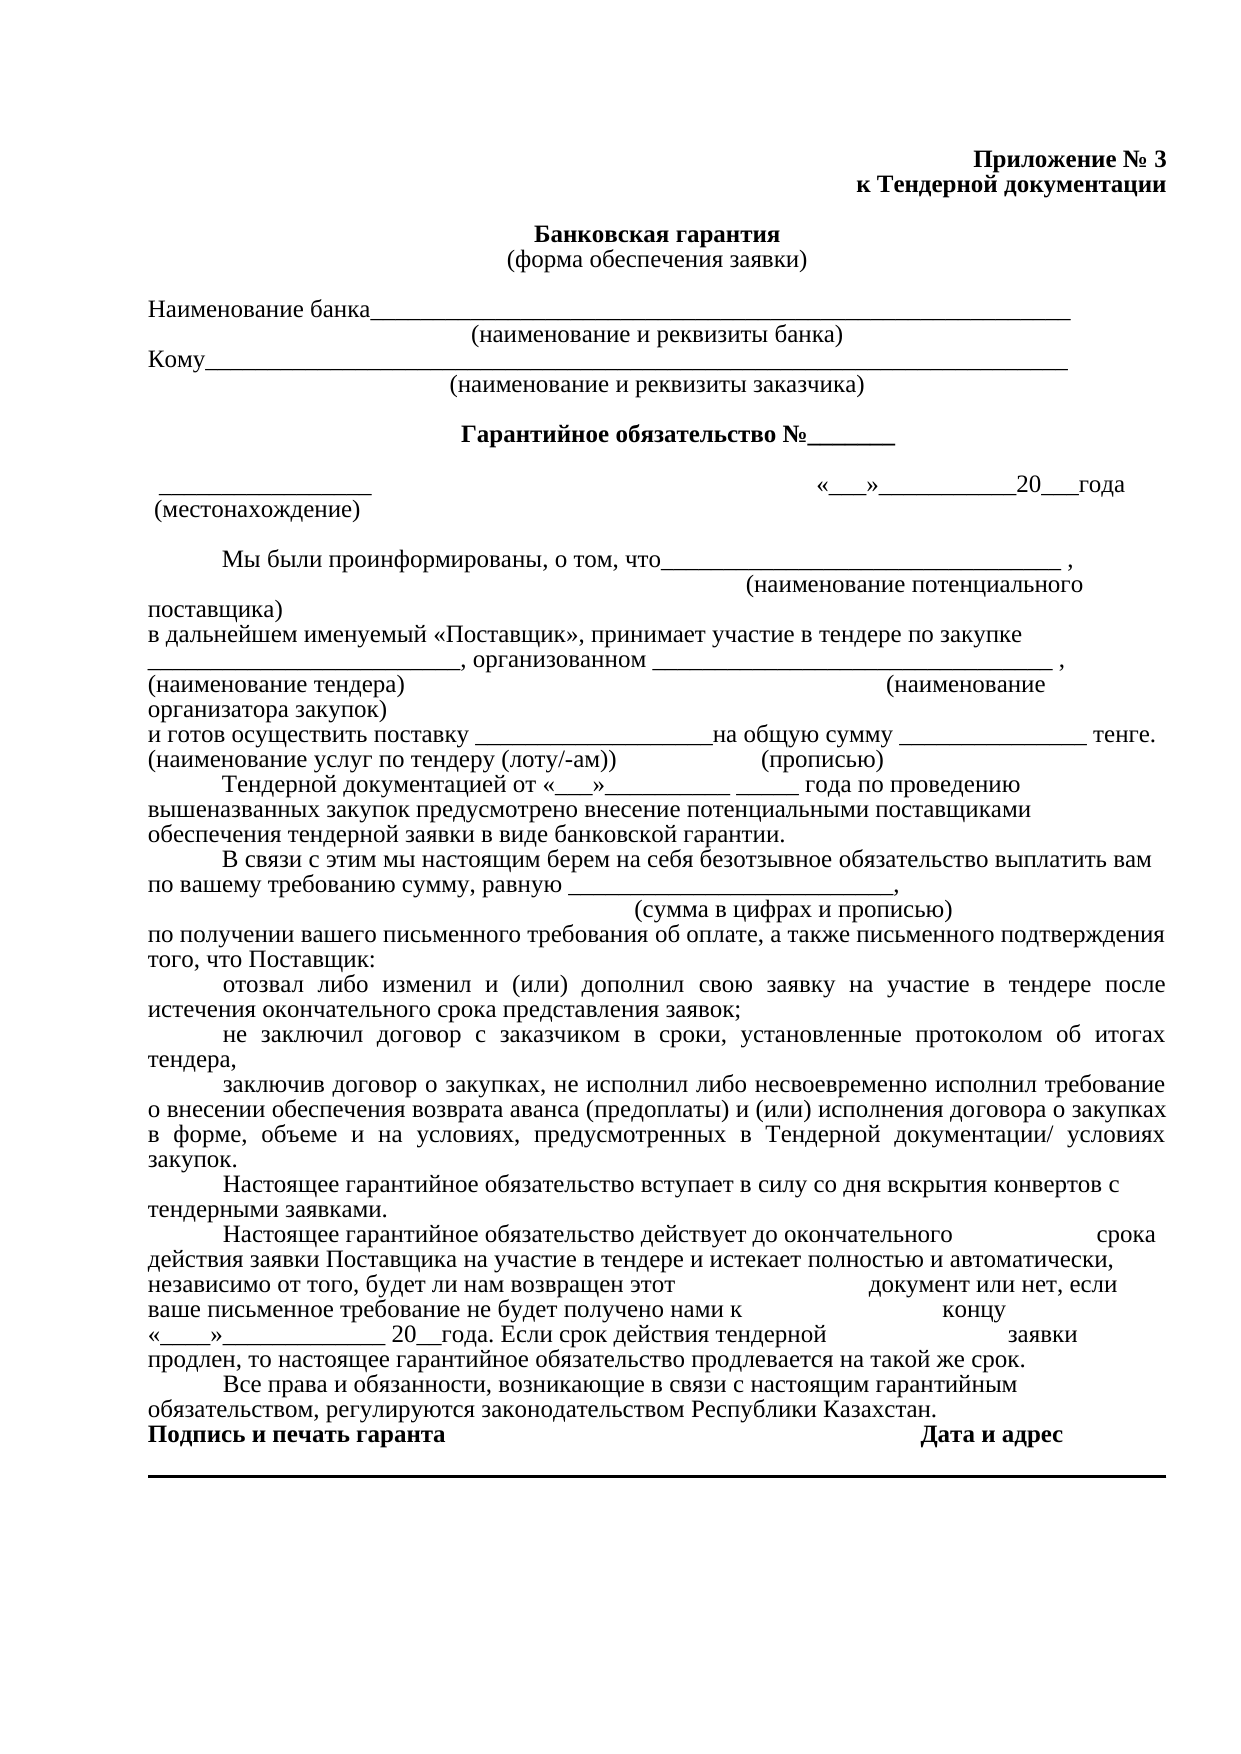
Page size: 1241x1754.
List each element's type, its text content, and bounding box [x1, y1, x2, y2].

text Все права и обязанности, возникающие в связи с настоящим гарантийным [148, 1373, 1166, 1398]
text Подпись и печать гаранта Дата и адрес [148, 1423, 1166, 1448]
text отозвал либо изменил и (или) дополнил свою заявку на участие в тендере после истечения окончательного срока представления заявок; [148, 973, 1166, 1023]
table_header «___»___________20___года [645, 473, 1121, 498]
text Наименование банка________________________________________________________ [148, 298, 1166, 323]
text и готов осуществить поставку ___________________на общую сумму _______________ тенге. (наименование услуг по тендеру (лоту/-ам)) (прописью) [148, 723, 1166, 773]
text (форма обеспечения заявки) [148, 248, 1166, 273]
text (наименование и реквизиты банка) [148, 323, 1166, 348]
text в дальнейшем именуемый «Поставщик», принимает участие в тендере по закупке _________________________, организованном ________________________________ , (наименование тендера) (наименование организатора закупок) [148, 623, 1166, 723]
text Настоящее гарантийное обязательство действует до окончательного срока действия заявки Поставщика на участие в тендере и истекает полностью и автоматически, независимо от того, будет ли нам возвращен этот документ или нет, если ваше письменное требование не будет получено нами к концу «____»_____________ 20__года. Если срок действия тендерной заявки продлен, то настоящее гарантийное обязательство продлевается на такой же срок. [148, 1223, 1166, 1373]
text (местонахождение) [148, 498, 1166, 523]
text (наименование и реквизиты заказчика) [148, 373, 1166, 398]
text Банковская гарантия [148, 223, 1166, 248]
text Приложение № 3 [620, 148, 1166, 173]
text обязательством, регулируются законодательством Республики Казахстан. [148, 1398, 1166, 1423]
text Тендерной документацией от «___»__________ _____ года по проведению вышеназванных закупок предусмотрено внесение потенциальными поставщиками обеспечения тендерной заявки в виде банковской гарантии. [148, 773, 1166, 848]
text к Тендерной документации [620, 173, 1166, 198]
text В связи с этим мы настоящим берем на себя безотзывное обязательство выплатить вам по вашему требованию сумму, равную __________________________, [148, 848, 1166, 898]
text (сумма в цифрах и прописью) [148, 898, 1166, 923]
table_header _________________ [148, 473, 645, 498]
text Гарантийное обязательство №_______ [148, 423, 1166, 448]
text Мы были проинформированы, о том, что________________________________ , [148, 548, 1166, 573]
text заключив договор о закупках, не исполнил либо несвоевременно исполнил требование о внесении обеспечения возврата аванса (предоплаты) и (или) исполнения договора о закупках в форме, объеме и на условиях, предусмотренных в Тендерной документации/ условиях закупок. [148, 1073, 1166, 1173]
text Настоящее гарантийное обязательство вступает в силу со дня вскрытия конвертов с тендерными заявками. [148, 1173, 1166, 1223]
text по получении вашего письменного требования об оплате, а также письменного подтверждения того, что Поставщик: [148, 923, 1166, 973]
text Кому_____________________________________________________________________ [148, 348, 1166, 373]
text не заключил договор с заказчиком в сроки, установленные протоколом об итогах тендера, [148, 1023, 1166, 1073]
text (наименование потенциального поставщика) [148, 573, 1166, 623]
